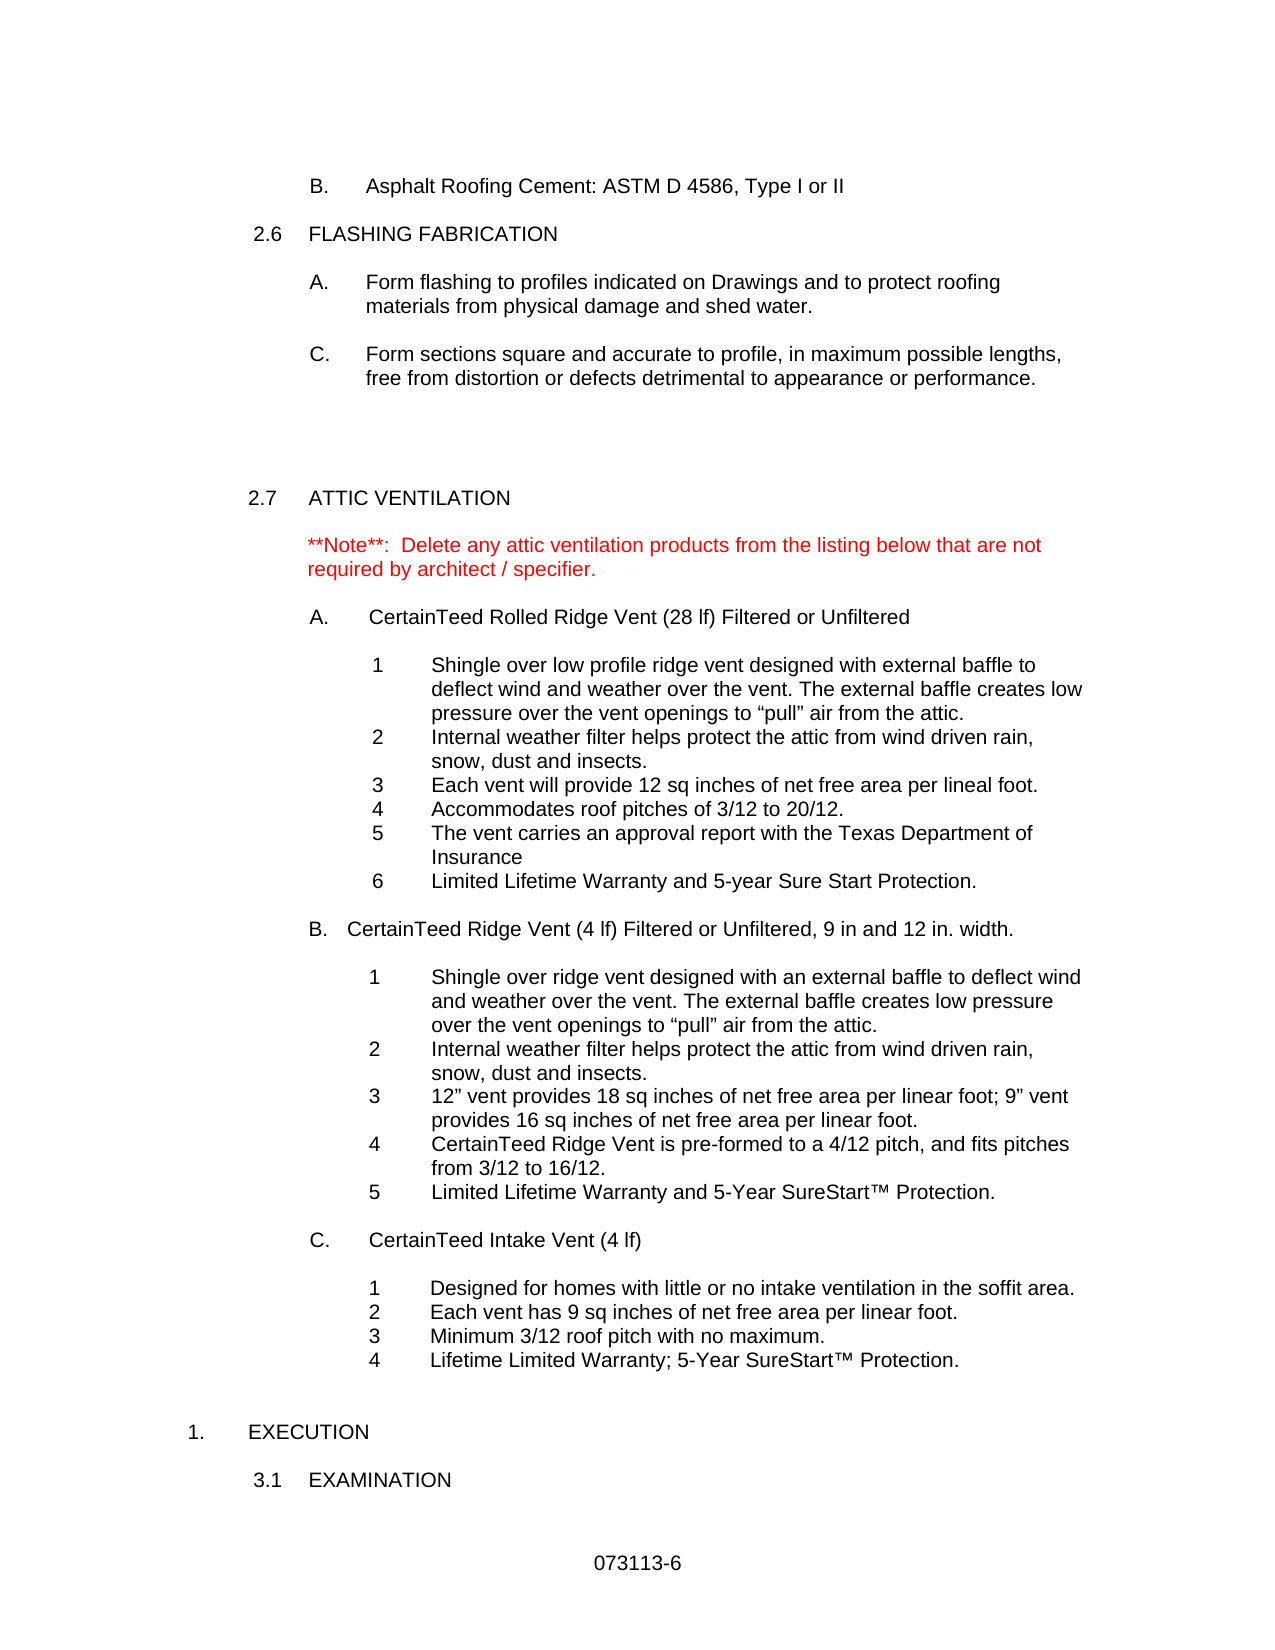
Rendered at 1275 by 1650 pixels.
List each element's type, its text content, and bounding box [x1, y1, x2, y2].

text A. Form flashing to profiles indicated on Drawings and to protect roofing materials from physical damage and shed water. [309, 270, 1087, 318]
list Internal weather filter helps protect the attic from wind driven rain, snow, dust and insects. [372, 725, 1087, 773]
list Internal weather filter helps protect the attic from wind driven rain, snow, dust and insects. [369, 1036, 1087, 1084]
list 12” vent provides 18 sq inches of net free area per linear foot; 9” vent provides 16 sq inches of net free area per linear foot. [369, 1084, 1087, 1132]
text 2.7 ATTIC VENTILATION [248, 485, 1087, 509]
text C. CertainTeed Intake Vent (4 lf) [309, 1228, 1087, 1252]
text A. CertainTeed Rolled Ridge Vent (28 lf) Filtered or Unfiltered [309, 605, 1087, 629]
list Limited Lifetime Warranty and 5-year Sure Start Protection. [372, 869, 1087, 893]
list Minimum 3/12 roof pitch with no maximum. [369, 1324, 1087, 1348]
list EXECUTION [187, 1420, 1087, 1444]
list Form sections square and accurate to profile, in maximum possible lengths, free from distortion or defects detrimental to appearance or performance. [309, 342, 1087, 389]
list CertainTeed Ridge Vent is pre-formed to a 4/12 pitch, and fits pitches from 3/12 to 16/12. [369, 1132, 1087, 1180]
list Asphalt Roofing Cement: ASTM D 4586, Type I or II [309, 174, 1087, 198]
list Accommodates roof pitches of 3/12 to 20/12. [372, 797, 1087, 821]
list Designed for homes with little or no intake ventilation in the soffit area. [369, 1276, 1087, 1300]
list Shingle over ridge vent designed with an external baffle to deflect wind and weather over the vent. The external baffle creates low pressure over the vent openings to “pull” air from the attic. [369, 964, 1087, 1036]
list Shingle over low profile ridge vent designed with external baffle to deflect wind and weather over the vent. The external baffle creates low pressure over the vent openings to “pull” air from the attic. [372, 653, 1087, 725]
list Limited Lifetime Warranty and 5-Year SureStart™ Protection. [369, 1180, 1087, 1204]
text B. CertainTeed Ridge Vent (4 lf) Filtered or Unfiltered, 9 in and 12 in. width. [308, 917, 1087, 941]
text **Note**: Delete any attic ventilation products from the listing below that are not required by architect / specifier. [307, 533, 1087, 581]
list Each vent will provide 12 sq inches of net free area per lineal foot. [372, 773, 1087, 797]
list The vent carries an approval report with the Texas Department of Insurance [372, 821, 1087, 869]
text 2.6 FLASHING FABRICATION [253, 222, 1087, 246]
text 3.1 EXAMINATION [253, 1468, 1087, 1492]
list Each vent has 9 sq inches of net free area per linear foot. [369, 1300, 1087, 1324]
list Lifetime Limited Warranty; 5-Year SureStart™ Protection. [369, 1348, 1087, 1372]
